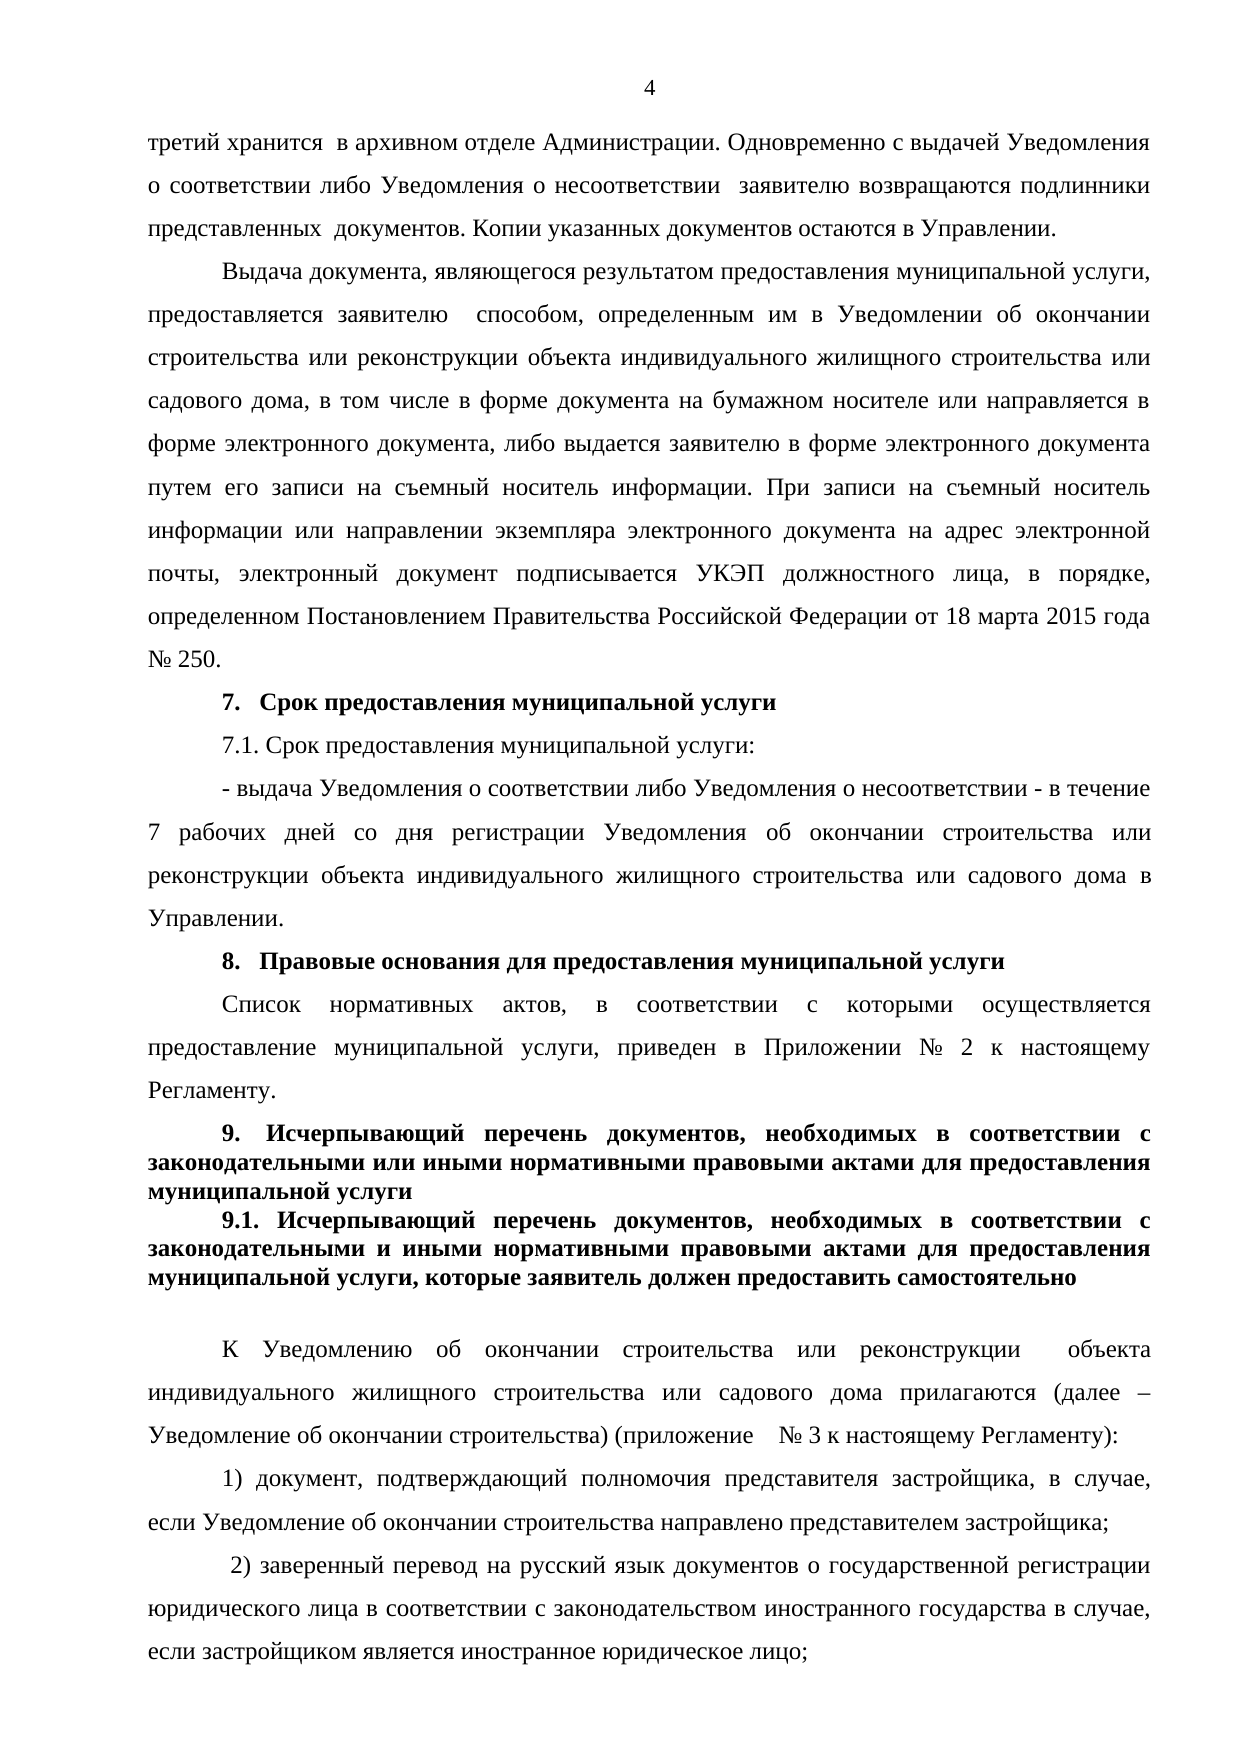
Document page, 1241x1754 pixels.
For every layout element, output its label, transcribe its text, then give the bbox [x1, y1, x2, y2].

text 9.1. Исчерпывающий перечень документов, необходимых в соответствии с законодательными и иными нормативными правовыми актами для предоставления муниципальной услуги, которые заявитель должен предоставить самостоятельно [148, 1205, 1152, 1291]
text Список нормативных актов, в соответствии с которыми осуществляется предоставление муниципальной услуги, приведен в Приложении № 2 к настоящему Регламенту. [148, 989, 1152, 1104]
list Исчерпывающий перечень документов, необходимых в соответствии с законодательными или иными нормативными правовыми актами для предоставления муниципальной услуги [148, 1118, 1152, 1205]
text 7.1. Срок предоставления муниципальной услуги: [148, 730, 1152, 759]
text К Уведомлению об окончании строительства или реконструкции объекта индивидуального жилищного строительства или садового дома прилагаются (далее – Уведомление об окончании строительства) (приложение № 3 к настоящему Регламенту): [148, 1334, 1152, 1449]
text - выдача Уведомления о соответствии либо Уведомления о несоответствии - в течение 7 рабочих дней со дня регистрации Уведомления об окончании строительства или реконструкции объекта индивидуального жилищного строительства или садового дома в Управлении. [148, 773, 1152, 932]
text 2) заверенный перевод на русский язык документов о государственной регистрации юридического лица в соответствии с законодательством иностранного государства в случае, если застройщиком является иностранное юридическое лицо; [148, 1550, 1152, 1665]
text Выдача документа, являющегося результатом предоставления муниципальной услуги, предоставляется заявителю способом, определенным им в Уведомлении об окончании строительства или реконструкции объекта индивидуального жилищного строительства или садового дома, в том числе в форме документа на бумажном носителе или направляется в форме электронного документа, либо выдается заявителю в форме электронного документа путем его записи на съемный носитель информации. При записи на съемный носитель информации или направлении экземпляра электронного документа на адрес электронной почты, электронный документ подписывается УКЭП должностного лица, в порядке, определенном Постановлением Правительства Российской Федерации от 18 марта 2015 года № 250. [148, 256, 1152, 673]
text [148, 127, 1152, 242]
list Правовые основания для предоставления муниципальной услуги [222, 946, 1152, 975]
text 1) документ, подтверждающий полномочия представителя застройщика, в случае, если Уведомление об окончании строительства направлено представителем застройщика; [148, 1463, 1152, 1535]
list Срок предоставления муниципальной услуги [222, 687, 1152, 716]
